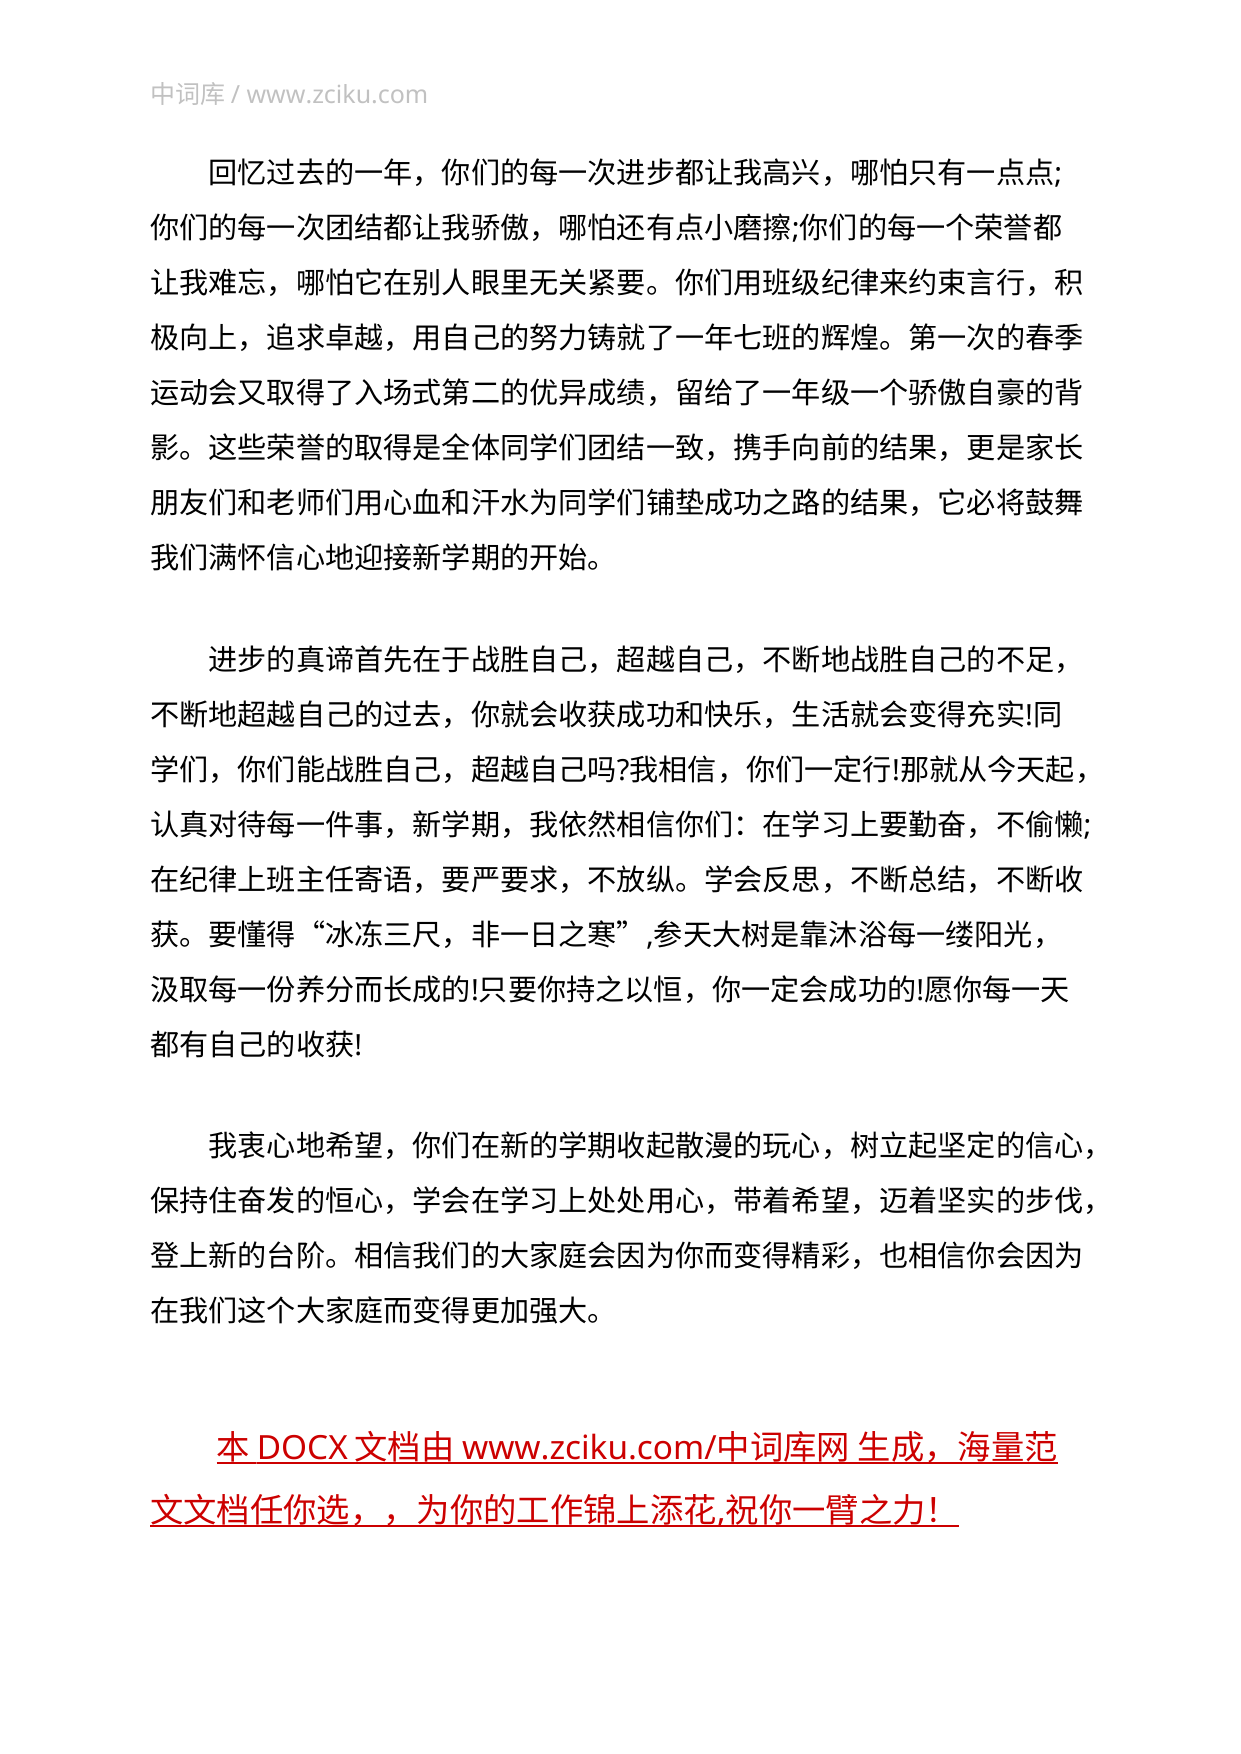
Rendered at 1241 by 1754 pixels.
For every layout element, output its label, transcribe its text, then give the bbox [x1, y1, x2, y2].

text 我衷心地希望，你们在新的学期收起散漫的玩心，树立起坚定的信心，保持住奋发的恒心，学会在学习上处处用心，带着希望，迈着坚实的步伐，登上新的台阶。相信我们的大家庭会因为你而变得精彩，也相信你会因为在我们这个大家庭而变得更加强大。 [150, 1123, 1090, 1330]
text 本DOCX文档由 www.zciku.com/中词库网 生成，海量范文文档任你选，，为你的工作锦上添花,祝你一臂之力！ [150, 1421, 1090, 1532]
text 进步的真谛首先在于战胜自己，超越自己，不断地战胜自己的不足，不断地超越自己的过去，你就会收获成功和快乐，生活就会变得充实!同学们，你们能战胜自己，超越自己吗?我相信，你们一定行!那就从今天起，认真对待每一件事，新学期，我依然相信你们：在学习上要勤奋，不偷懒;在纪律上班主任寄语，要严要求，不放纵。学会反思，不断总结，不断收获。要懂得“冰冻三尺，非一日之寒”,参天大树是靠沐浴每一缕阳光，汲取每一份养分而长成的!只要你持之以恒，你一定会成功的!愿你每一天都有自己的收获! [150, 636, 1090, 1063]
text 回忆过去的一年，你们的每一次进步都让我高兴，哪怕只有一点点;你们的每一次团结都让我骄傲，哪怕还有点小磨擦;你们的每一个荣誉都让我难忘，哪怕它在别人眼里无关紧要。你们用班级纪律来约束言行，积极向上，追求卓越，用自己的努力铸就了一年七班的辉煌。第一次的春季运动会又取得了入场式第二的优异成绩，留给了一年级一个骄傲自豪的背影。这些荣誉的取得是全体同学们团结一致，携手向前的结果，更是家长朋友们和老师们用心血和汗水为同学们铺垫成功之路的结果，它必将鼓舞我们满怀信心地迎接新学期的开始。 [150, 150, 1090, 577]
